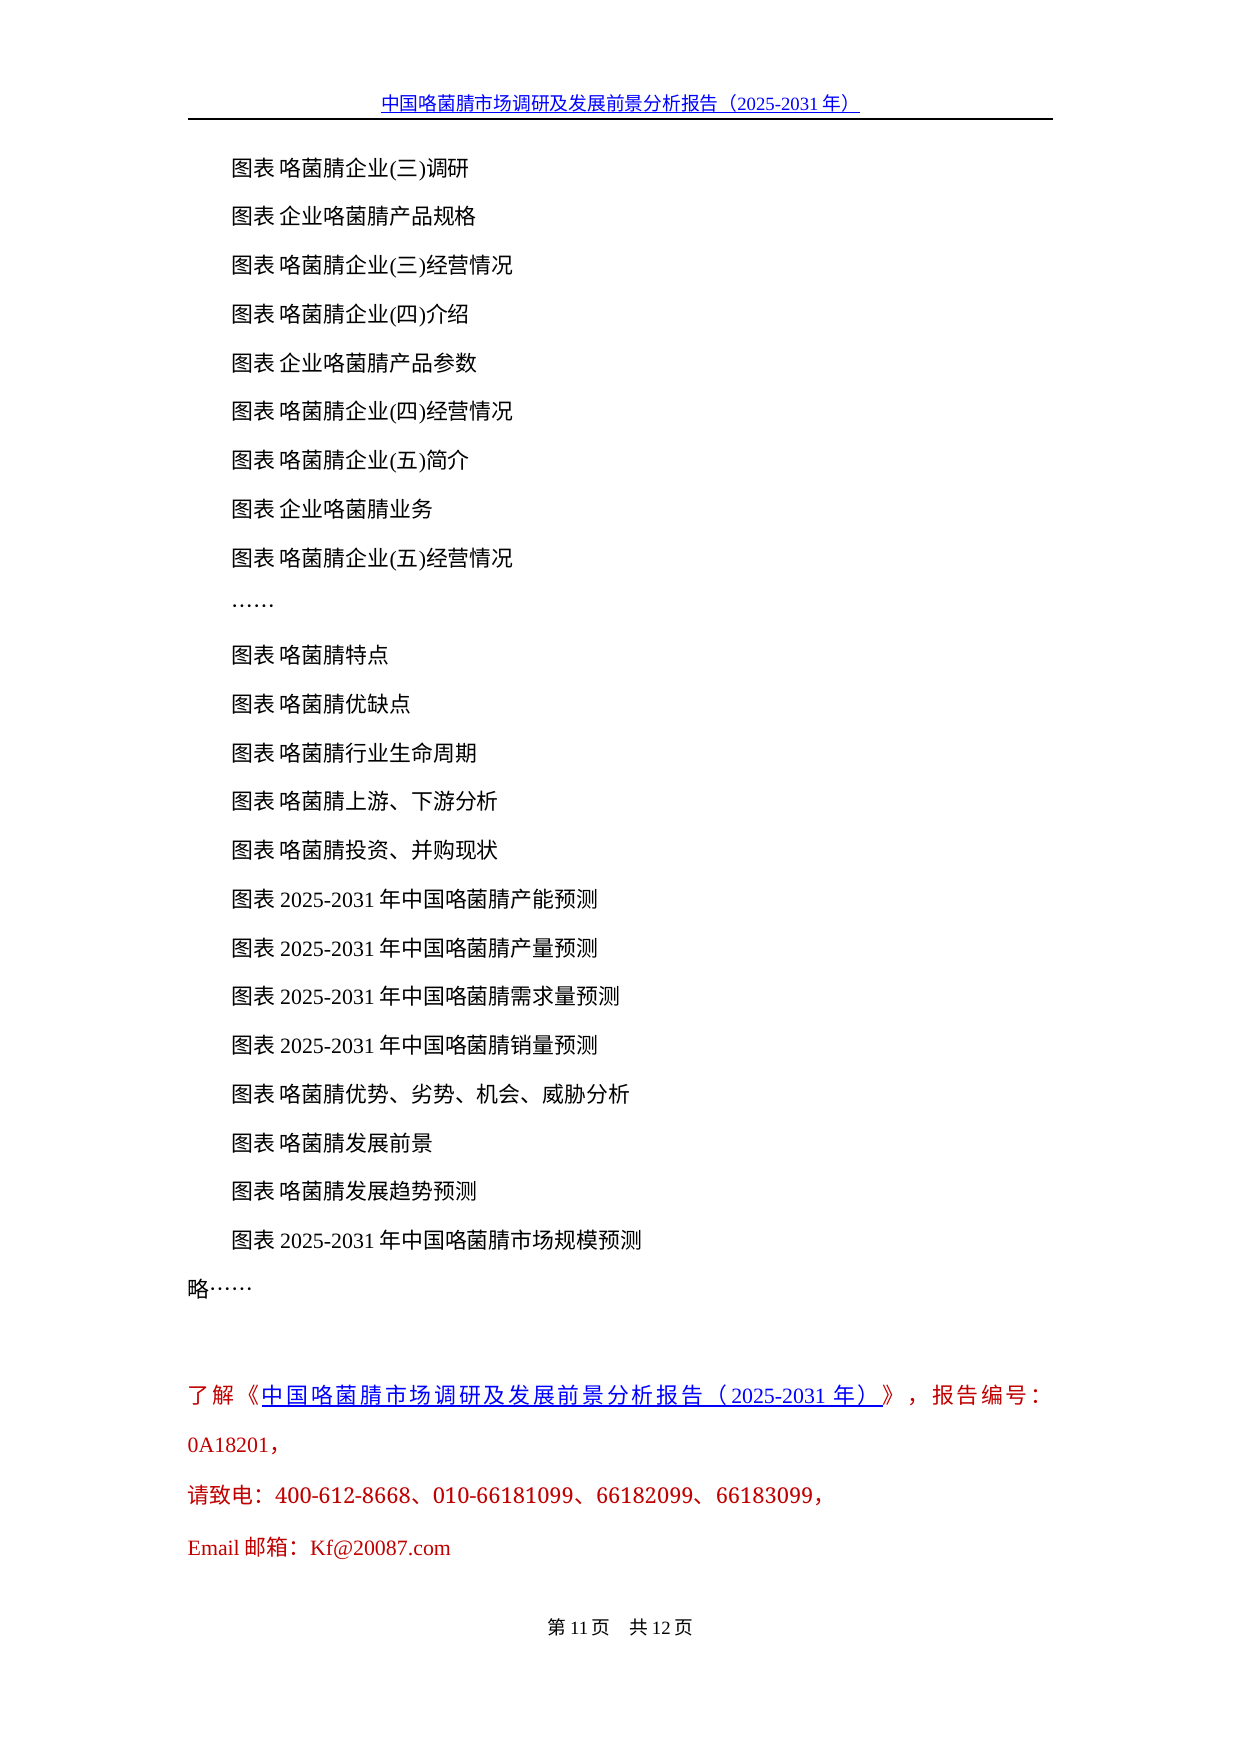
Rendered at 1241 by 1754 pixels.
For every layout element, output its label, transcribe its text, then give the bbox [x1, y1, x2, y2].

text 请致电：400-612-8668、010-66181099、66182099、66183099， [187, 1478, 1053, 1511]
text Email邮箱：Kf@20087.com [187, 1530, 1053, 1562]
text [187, 150, 1053, 1304]
text 了解《中国咯菌腈市场调研及发展前景分析报告（2025-2031年）》，报告编号：0A18201， [187, 1378, 1053, 1459]
